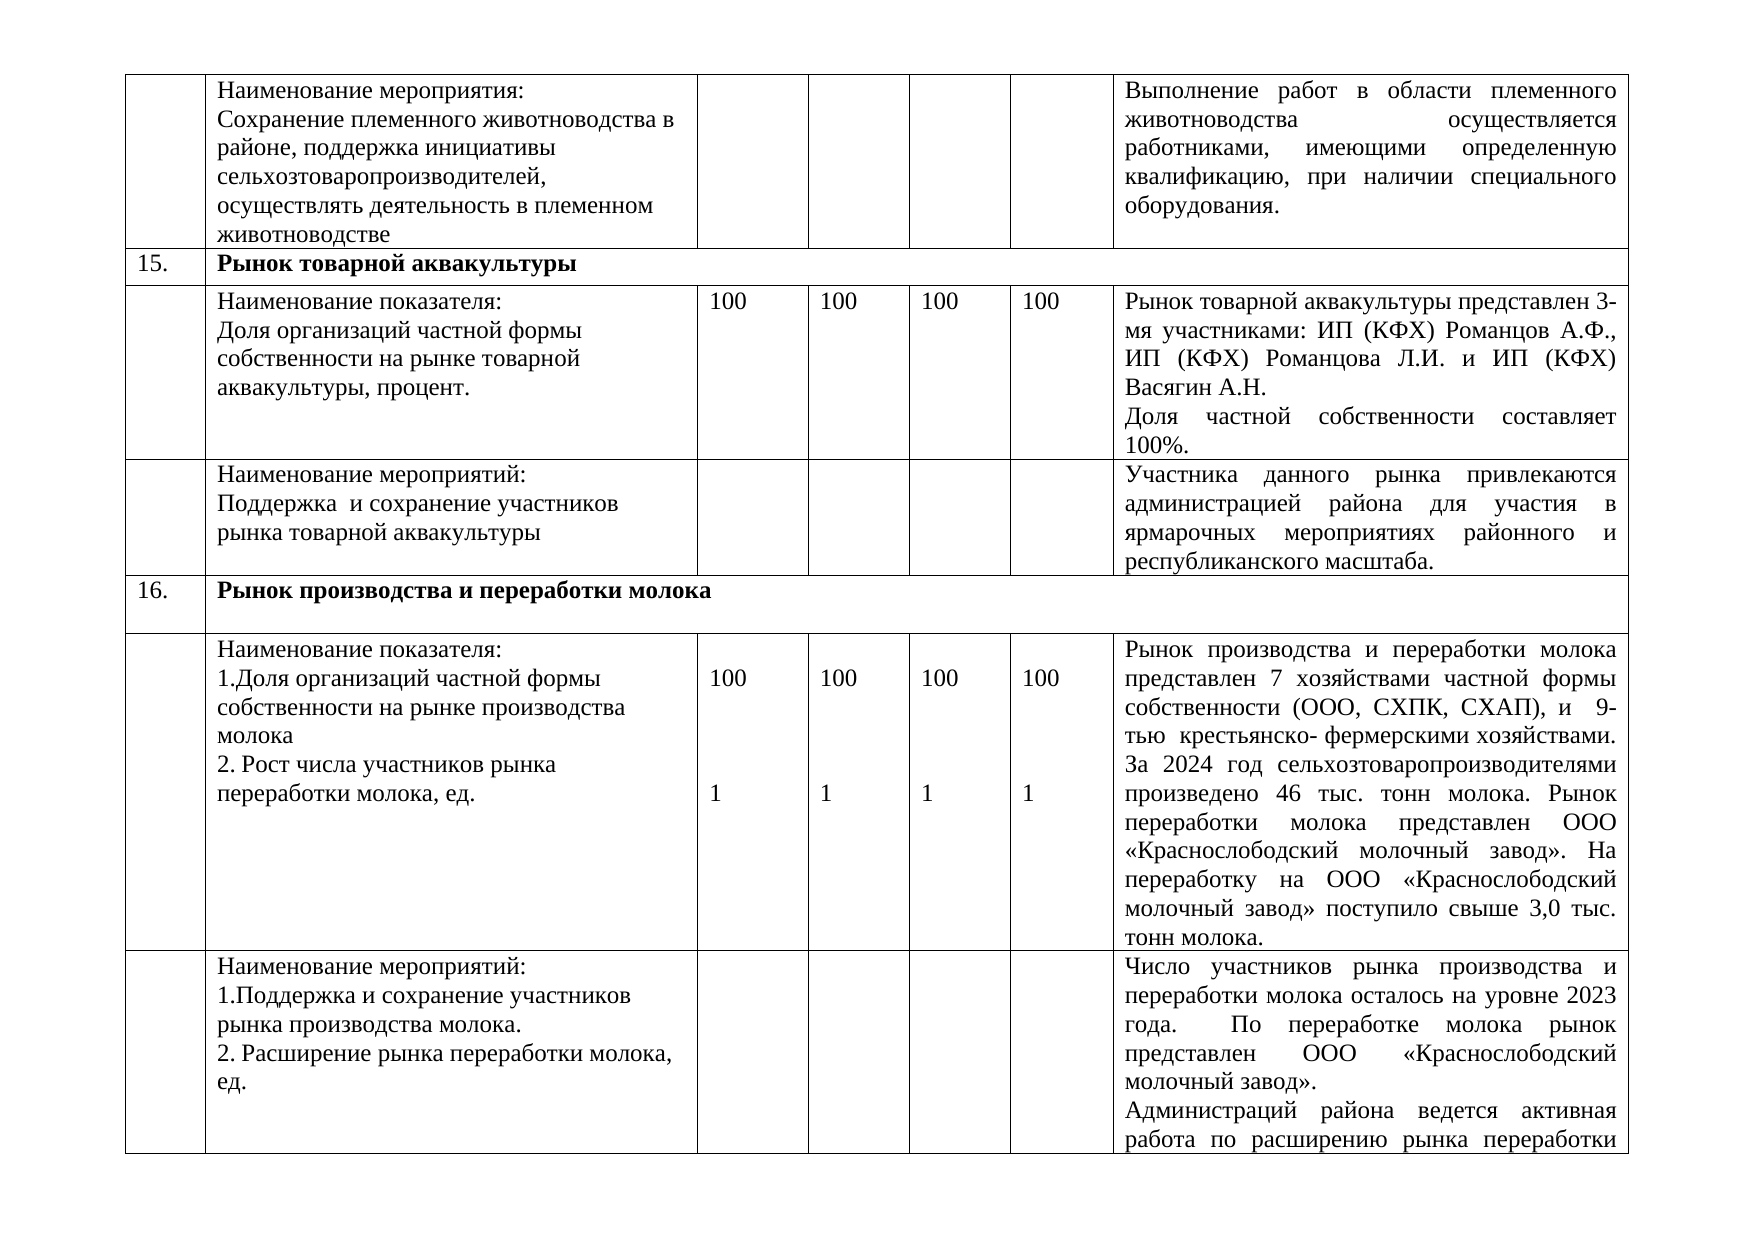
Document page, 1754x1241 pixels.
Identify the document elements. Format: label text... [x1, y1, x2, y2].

table_cell [698, 951, 808, 1153]
table_cell 100 1 [698, 634, 808, 950]
table_cell [1011, 460, 1113, 574]
table_cell [126, 460, 205, 574]
table_cell [1011, 75, 1113, 247]
table_cell [1011, 951, 1113, 1153]
table_cell [809, 951, 909, 1153]
table_cell 100 [809, 286, 909, 458]
table_cell 100 [1011, 286, 1113, 458]
table_cell Рынок производства и переработки молока представлен 7 хозяйствами частной формы собственности (ООО, СХПК, СХАП), и 9-тью крестьянско- фермерскими хозяйствами. За 2024 год сельхозтоваропроизводителями произведено 46 тыс. тонн молока. Рынок переработки молока представлен ООО «Краснослободский молочный завод». На переработку на ООО «Краснослободский молочный завод» поступило свыше 3,0 тыс. тонн молока. [1114, 634, 1628, 950]
table_cell 100 1 [809, 634, 909, 950]
table_cell Наименование мероприятий: Поддержка и сохранение участников рынка товарной аквакультуры [206, 460, 697, 574]
table_cell [126, 634, 205, 950]
table_cell [126, 75, 205, 247]
table_cell [910, 951, 1010, 1153]
table_cell [698, 460, 808, 574]
table_cell Выполнение работ в области племенного животноводства осуществляется работниками, имеющими определенную квалификацию, при наличии специального оборудования. [1114, 75, 1628, 247]
table_cell 100 [698, 286, 808, 458]
table_cell 100 1 [910, 634, 1010, 950]
table_cell [910, 460, 1010, 574]
table_cell Наименование мероприятия: Сохранение племенного животноводства в районе, поддержка инициативы сельхозтоваропроизводителей, осуществлять деятельность в племенном животноводстве [206, 75, 697, 247]
table_cell Участника данного рынка привлекаются администрацией района для участия в ярмарочных мероприятиях районного и республиканского масштаба. [1114, 460, 1628, 574]
table_cell 16. [126, 576, 205, 633]
table_cell Рынок товарной аквакультуры [206, 249, 1628, 285]
table_cell [126, 286, 205, 458]
table_cell Рынок товарной аквакультуры представлен 3-мя участниками: ИП (КФХ) Романцов А.Ф., ИП (КФХ) Романцова Л.И. и ИП (КФХ) Васягин А.Н. Доля частной собственности составляет 100%. [1114, 286, 1628, 458]
table_cell Рынок производства и переработки молока [206, 576, 1628, 633]
table_cell [809, 75, 909, 247]
table_cell Наименование показателя: Доля организаций частной формы собственности на рынке товарной аквакультуры, процент. [206, 286, 697, 458]
table_cell 100 1 [1011, 634, 1113, 950]
table_cell Наименование показателя: 1.Доля организаций частной формы собственности на рынке производства молока 2. Рост числа участников рынка переработки молока, ед. [206, 634, 697, 950]
table_cell [910, 75, 1010, 247]
table_cell [698, 75, 808, 247]
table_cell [206, 951, 697, 1153]
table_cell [1114, 951, 1628, 1153]
table_cell 100 [910, 286, 1010, 458]
table_cell [126, 951, 205, 1153]
table_cell [809, 460, 909, 574]
table_cell 15. [126, 249, 205, 285]
